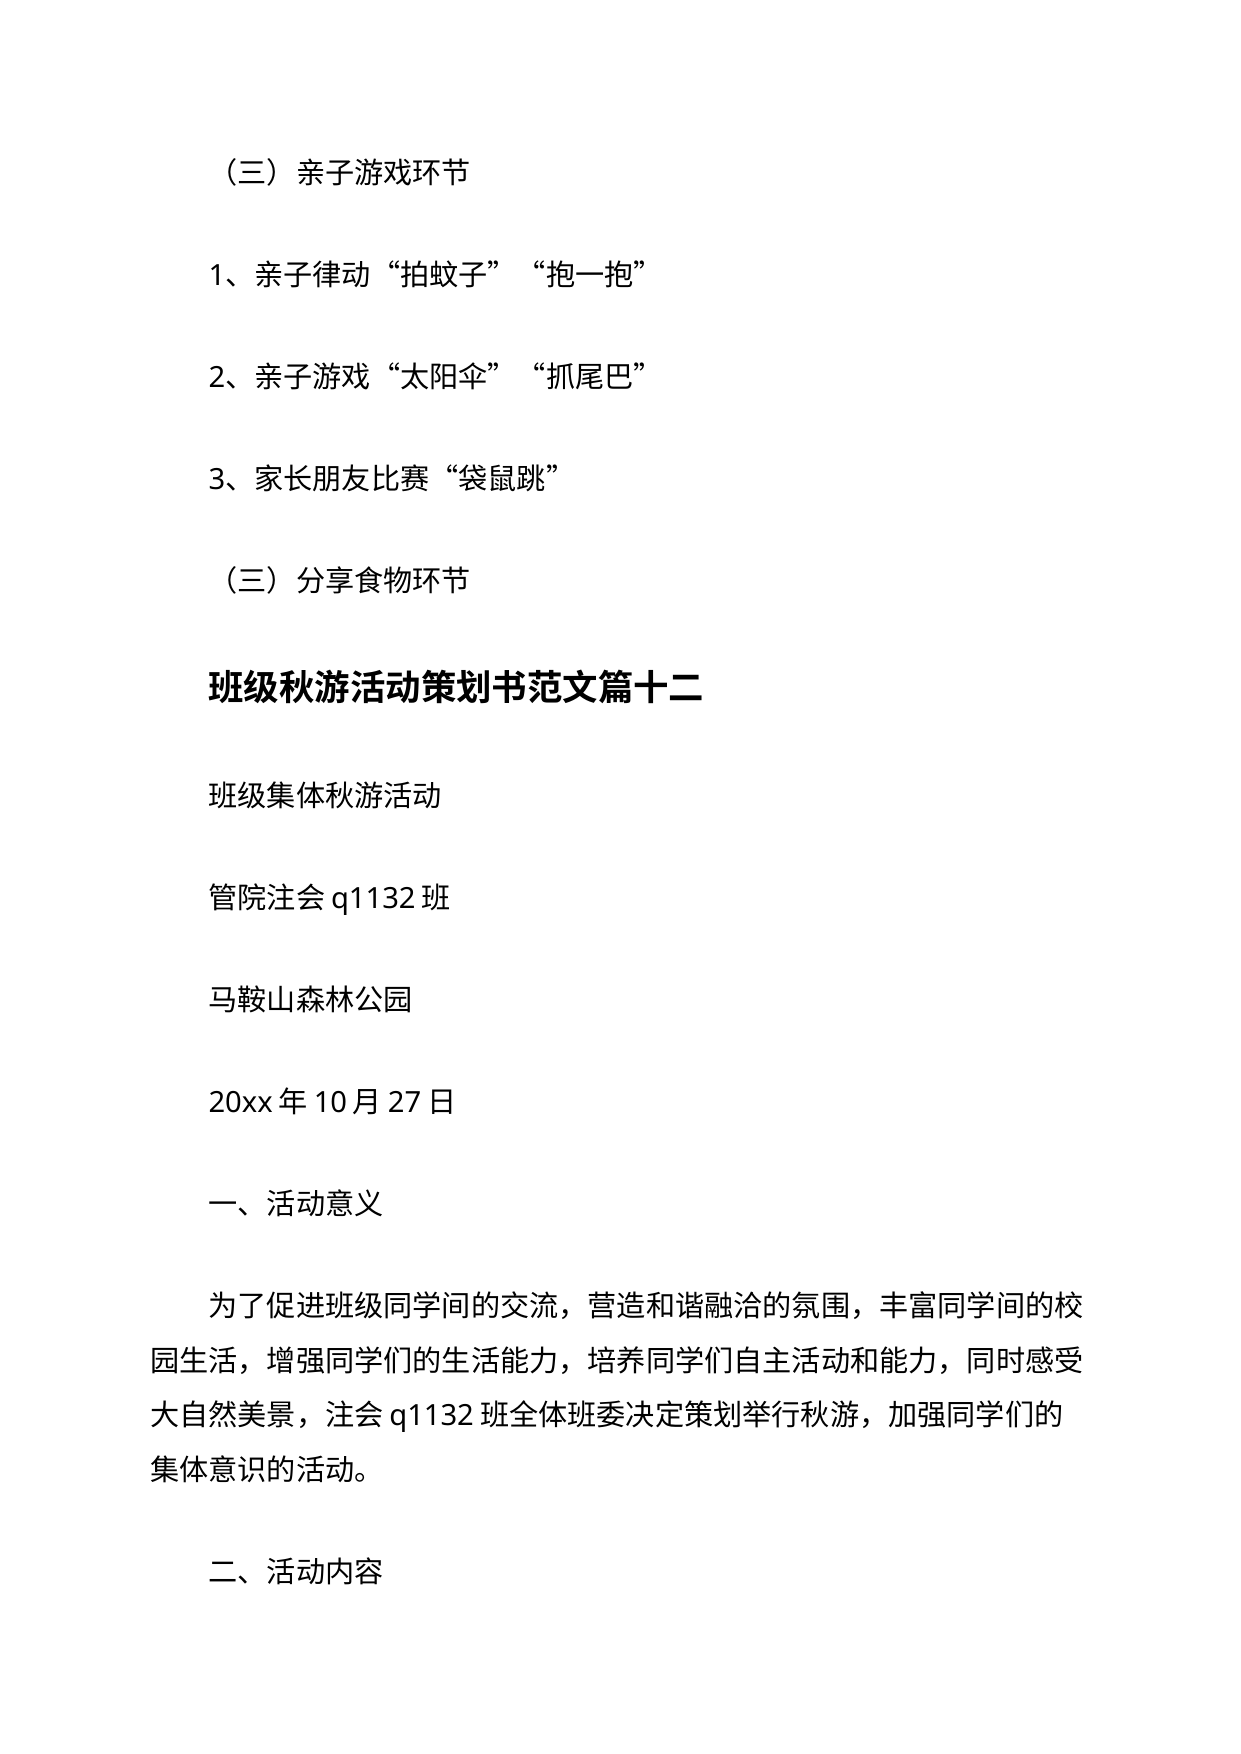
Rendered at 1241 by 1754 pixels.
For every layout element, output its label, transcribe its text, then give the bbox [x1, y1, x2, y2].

text 班级集体秋游活动 [150, 773, 1090, 815]
text 3、家长朋友比赛“袋鼠跳” [150, 456, 1090, 498]
text 2、亲子游戏“太阳伞”“抓尾巴” [150, 354, 1090, 396]
text 马鞍山森林公园 [150, 977, 1090, 1019]
text 二、活动内容 [150, 1549, 1090, 1591]
text 1、亲子律动“拍蚊子”“抱一抱” [150, 252, 1090, 294]
text 为了促进班级同学间的交流，营造和谐融洽的氛围，丰富同学间的校园生活，增强同学们的生活能力，培养同学们自主活动和能力，同时感受大自然美景，注会q1132班全体班委决定策划举行秋游，加强同学们的集体意识的活动。 [150, 1282, 1090, 1489]
text 一、活动意义 [150, 1180, 1090, 1223]
text （三）亲子游戏环节 [150, 150, 1090, 192]
text 20xx年10月27日 [150, 1078, 1090, 1121]
text 管院注会q1132班 [150, 875, 1090, 917]
text 班级秋游活动策划书范文篇十二 [150, 659, 1090, 711]
text （三）分享食物环节 [150, 558, 1090, 600]
